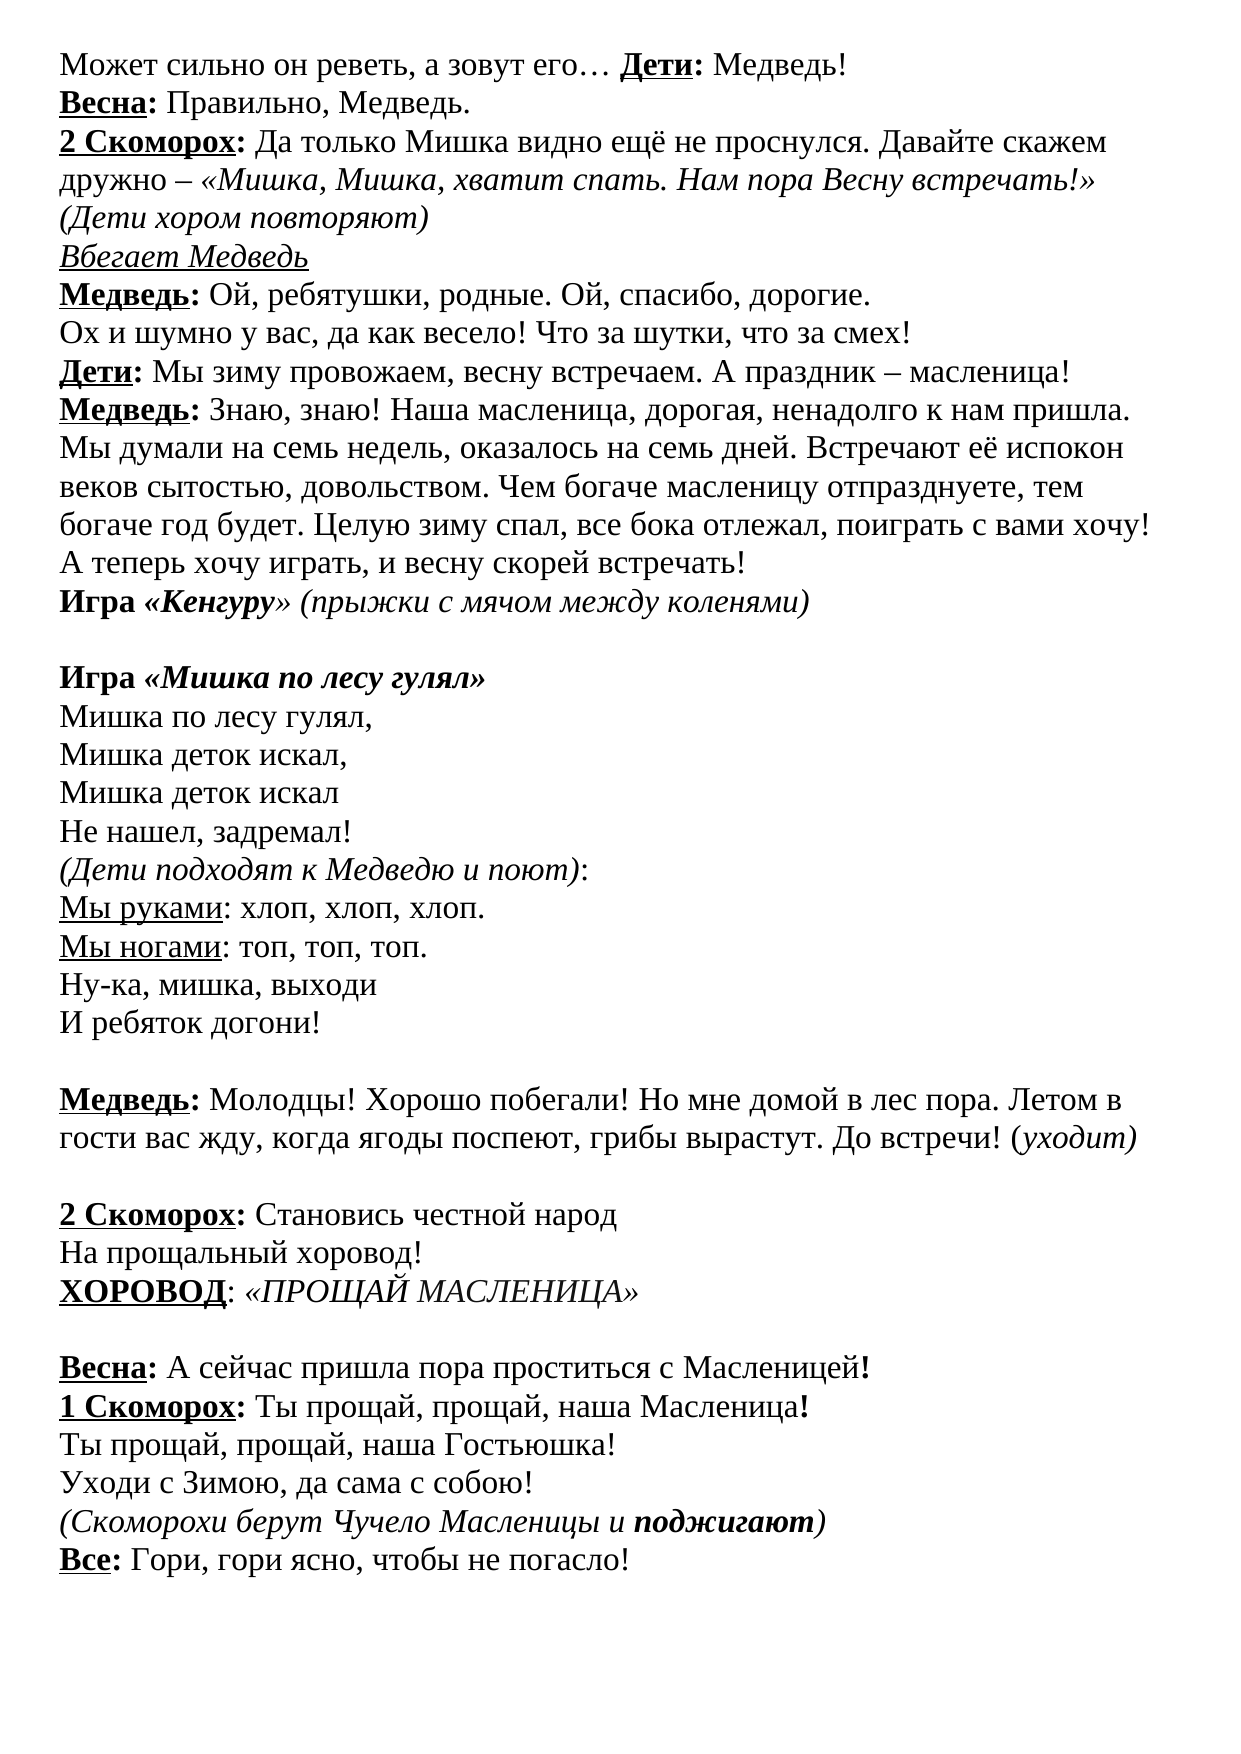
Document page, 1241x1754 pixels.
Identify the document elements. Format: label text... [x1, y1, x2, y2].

text Дети: Мы зиму провожаем, весну встречаем. А праздник – масленица! [59, 351, 1167, 389]
text (Скоморохи берут Чучело Масленицы и поджигают) [59, 1501, 1167, 1539]
text Медведь: Ой, ребятушки, родные. Ой, спасибо, дорогие. [59, 274, 1167, 313]
text Мишка деток искал [59, 773, 1167, 811]
text Весна: А сейчас пришла пора проститься с Масленицей! [59, 1348, 1167, 1386]
text Ох и шумно у вас, да как весело! Что за шутки, что за смех! [59, 313, 1167, 351]
text На прощальный хоровод! [59, 1233, 1167, 1271]
text Ты прощай, прощай, наша Гостьюшка! [59, 1424, 1167, 1463]
text Игра «Кенгуру» (прыжки с мячом между коленями) [59, 581, 1167, 619]
text Уходи с Зимою, да сама с собою! [59, 1463, 1167, 1501]
text Игра «Мишка по лесу гулял» [59, 658, 1167, 696]
text Мишка по лесу гулял, [59, 696, 1167, 734]
text А теперь хочу играть, и весну скорей встречать! [59, 543, 1167, 581]
text Не нашел, задремал! [59, 811, 1167, 849]
text Медведь: Молодцы! Хорошо побегали! Но мне домой в лес пора. Летом в гости вас жду, когда ягоды поспеют, грибы вырастут. До встречи! (уходит) [59, 1079, 1167, 1156]
text Все: Гори, гори ясно, чтобы не погасло! [59, 1539, 1167, 1578]
text Мы руками: хлоп, хлоп, хлоп. [59, 888, 1167, 926]
text Медведь: Знаю, знаю! Наша масленица, дорогая, ненадолго к нам пришла. Мы думали на семь недель, оказалось на семь дней. Встречают её испокон веков сытостью, довольством. Чем богаче масленицу отпразднуете, тем богаче год будет. Целую зиму спал, все бока отлежал, поиграть с вами хочу! [59, 389, 1167, 543]
text Мы ногами: топ, топ, топ. [59, 926, 1167, 964]
text Вбегает Медведь [59, 236, 1167, 274]
text Весна: Правильно, Медведь. [59, 83, 1167, 121]
text (Дети подходят к Медведю и поют): [59, 849, 1167, 888]
text Мишка деток искал, [59, 734, 1167, 773]
text И ребяток догони! [59, 1003, 1167, 1041]
text Ну-ка, мишка, выходи [59, 964, 1167, 1003]
text 2 Скоморох: Становись честной народ [59, 1194, 1167, 1233]
text ХОРОВОД: «ПРОЩАЙ МАСЛЕНИЦА» [59, 1271, 1167, 1309]
text Может сильно он реветь, а зовут его… Дети: Медведь! [59, 44, 1167, 83]
text 2 Скоморох: Да только Мишка видно ещё не проснулся. Давайте скажем дружно – «Мишка, Мишка, хватит спать. Нам пора Весну встречать!» (Дети хором повторяют) [59, 121, 1167, 236]
text 1 Скоморох: Ты прощай, прощай, наша Масленица! [59, 1386, 1167, 1424]
